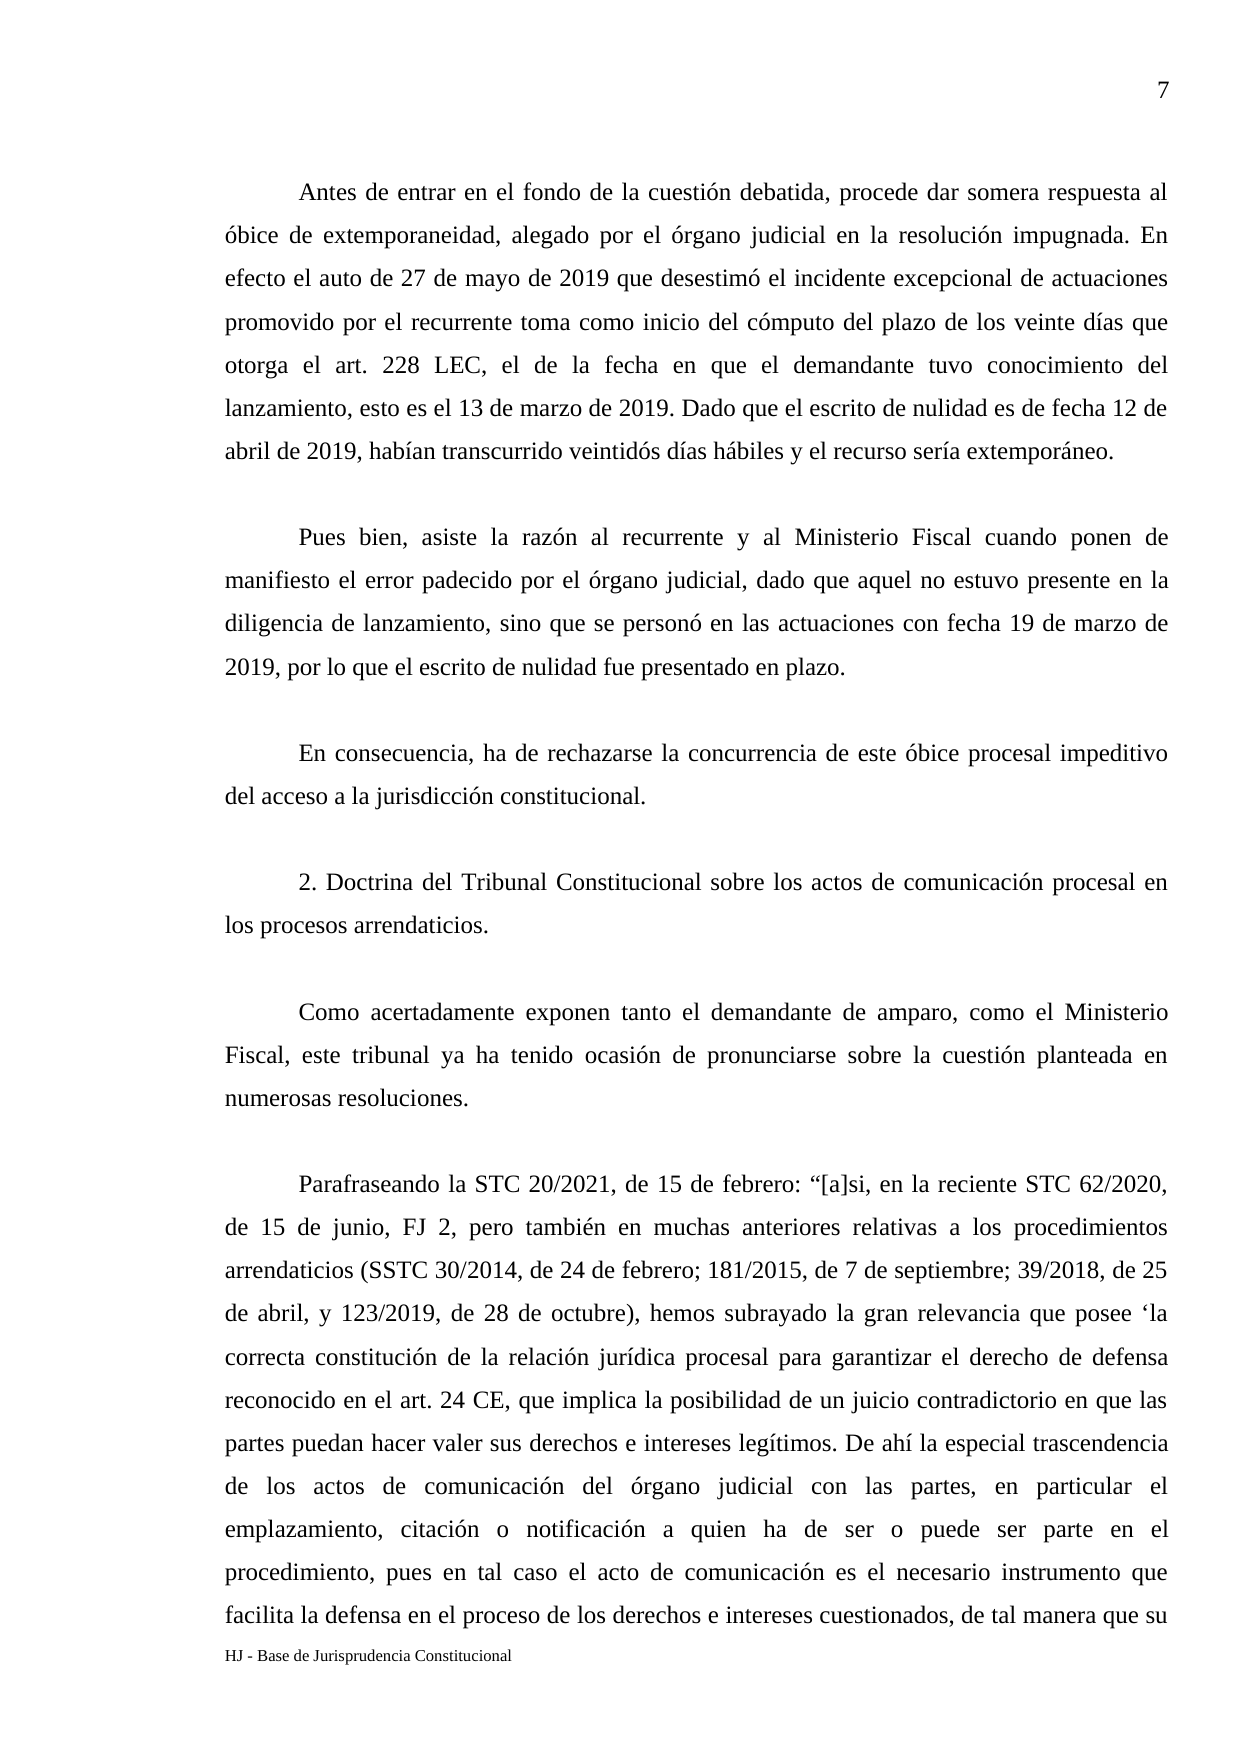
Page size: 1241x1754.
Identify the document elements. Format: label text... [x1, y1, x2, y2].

text Como acertadamente exponen tanto el demandante de amparo, como el Ministerio Fiscal, este tribunal ya ha tenido ocasión de pronunciarse sobre la cuestión planteada en numerosas resoluciones. [224, 997, 1169, 1112]
text 2. Doctrina del Tribunal Constitucional sobre los actos de comunicación procesal en los procesos arrendaticios. [224, 867, 1169, 939]
text En consecuencia, ha de rechazarse la concurrencia de este óbice procesal impeditivo del acceso a la jurisdicción constitucional. [224, 738, 1169, 810]
text Pues bien, asiste la razón al recurrente y al Ministerio Fiscal cuando ponen de manifiesto el error padecido por el órgano judicial, dado que aquel no estuvo presente en la diligencia de lanzamiento, sino que se personó en las actuaciones con fecha 19 de marzo de 2019, por lo que el escrito de nulidad fue presentado en plazo. [224, 522, 1169, 680]
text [224, 1169, 1169, 1629]
text Antes de entrar en el fondo de la cuestión debatida, procede dar somera respuesta al óbice de extemporaneidad, alegado por el órgano judicial en la resolución impugnada. En efecto el auto de 27 de mayo de 2019 que desestimó el incidente excepcional de actuaciones promovido por el recurrente toma como inicio del cómputo del plazo de los veinte días que otorga el art. 228 LEC, el de la fecha en que el demandante tuvo conocimiento del lanzamiento, esto es el 13 de marzo de 2019. Dado que el escrito de nulidad es de fecha 12 de abril de 2019, habían transcurrido veintidós días hábiles y el recurso sería extemporáneo. [224, 177, 1169, 465]
